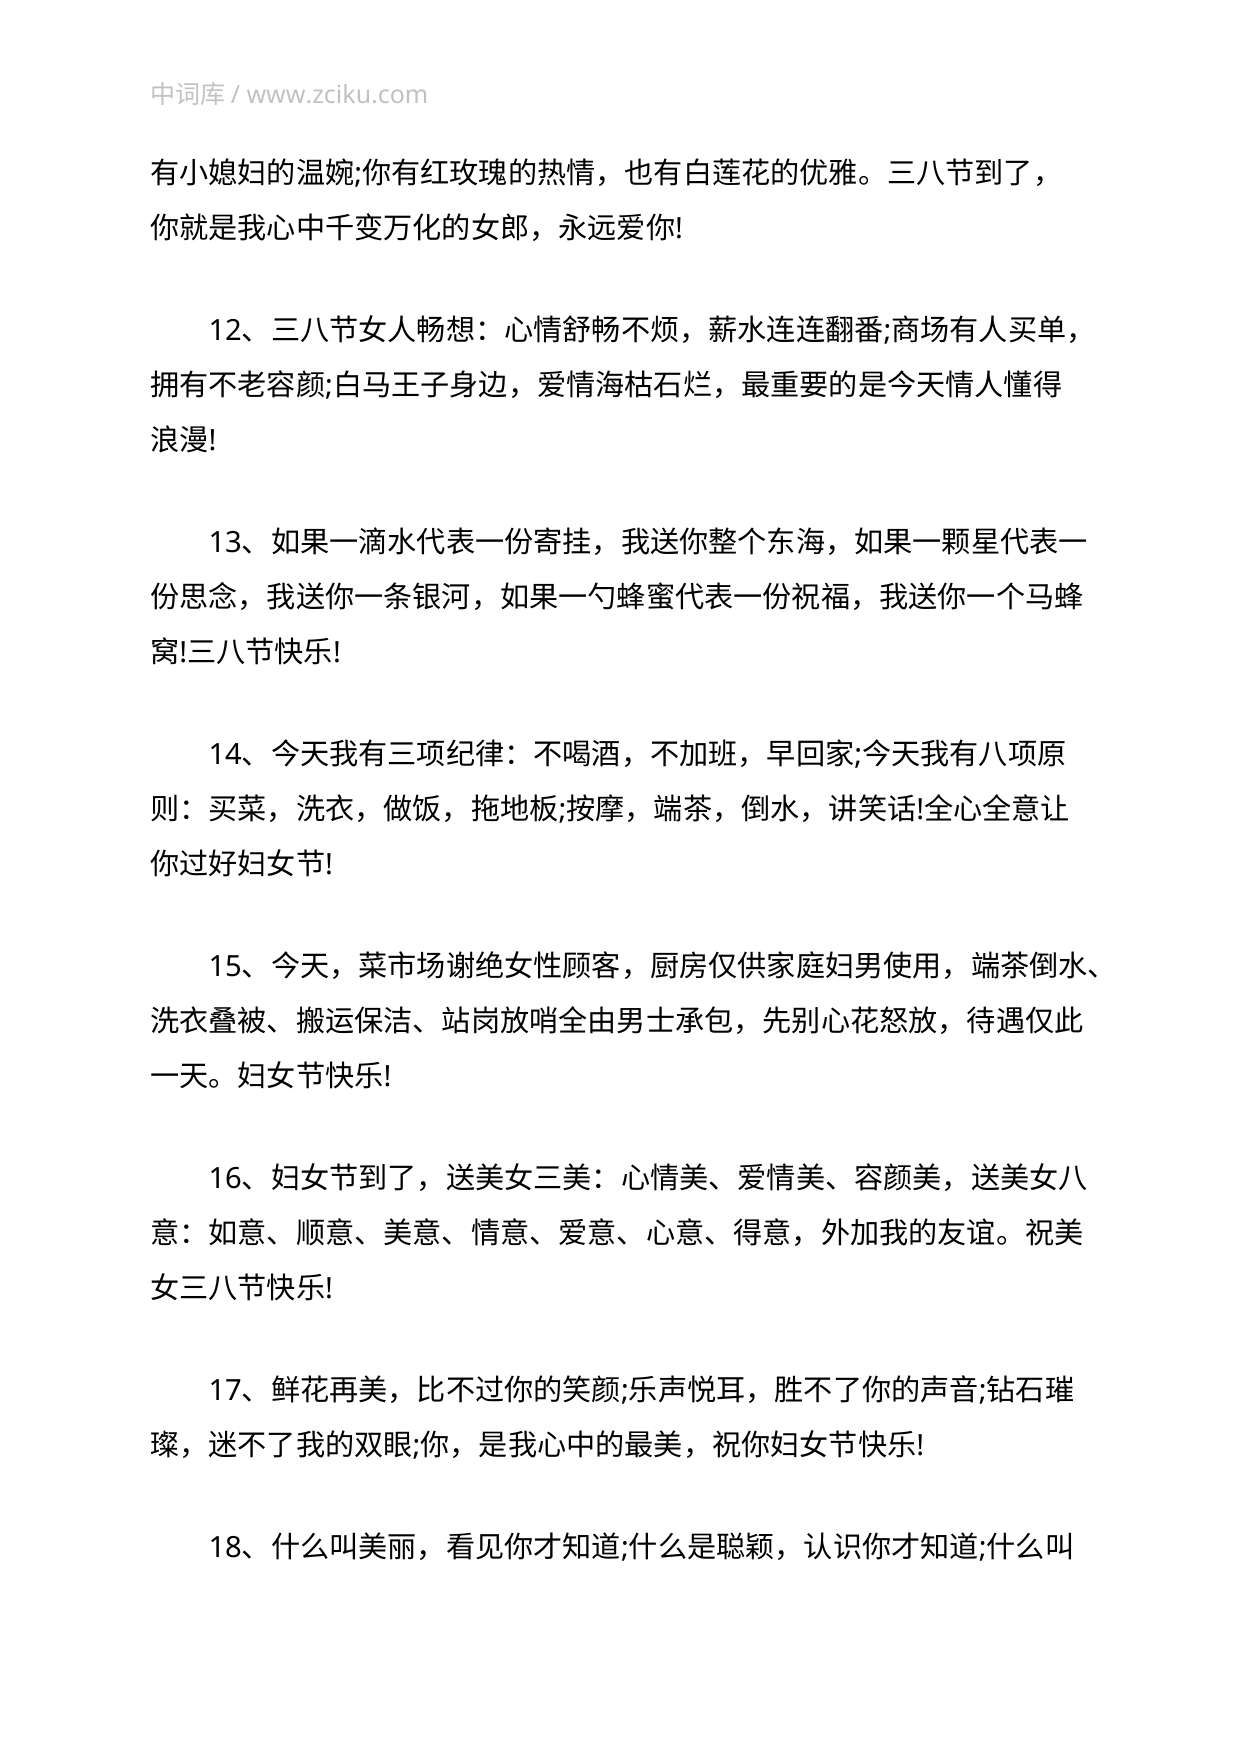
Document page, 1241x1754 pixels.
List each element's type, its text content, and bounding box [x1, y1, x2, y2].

text 16、妇女节到了，送美女三美：心情美、爱情美、容颜美，送美女八意：如意、顺意、美意、情意、爱意、心意、得意，外加我的友谊。祝美女三八节快乐! [150, 1155, 1090, 1307]
text 13、如果一滴水代表一份寄挂，我送你整个东海，如果一颗星代表一份思念，我送你一条银河，如果一勺蜂蜜代表一份祝福，我送你一个马蜂窝!三八节快乐! [150, 519, 1090, 671]
text 12、三八节女人畅想：心情舒畅不烦，薪水连连翻番;商场有人买单，拥有不老容颜;白马王子身边，爱情海枯石烂，最重要的是今天情人懂得浪漫! [150, 307, 1090, 459]
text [150, 1523, 1090, 1566]
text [150, 150, 1090, 247]
text 15、今天，菜市场谢绝女性顾客，厨房仅供家庭妇男使用，端茶倒水、洗衣叠被、搬运保洁、站岗放哨全由男士承包，先别心花怒放，待遇仅此一天。妇女节快乐! [150, 943, 1090, 1095]
text 14、今天我有三项纪律：不喝酒，不加班，早回家;今天我有八项原则：买菜，洗衣，做饭，拖地板;按摩，端茶，倒水，讲笑话!全心全意让你过好妇女节! [150, 731, 1090, 883]
text 17、鲜花再美，比不过你的笑颜;乐声悦耳，胜不了你的声音;钻石璀璨，迷不了我的双眼;你，是我心中的最美，祝你妇女节快乐! [150, 1367, 1090, 1464]
